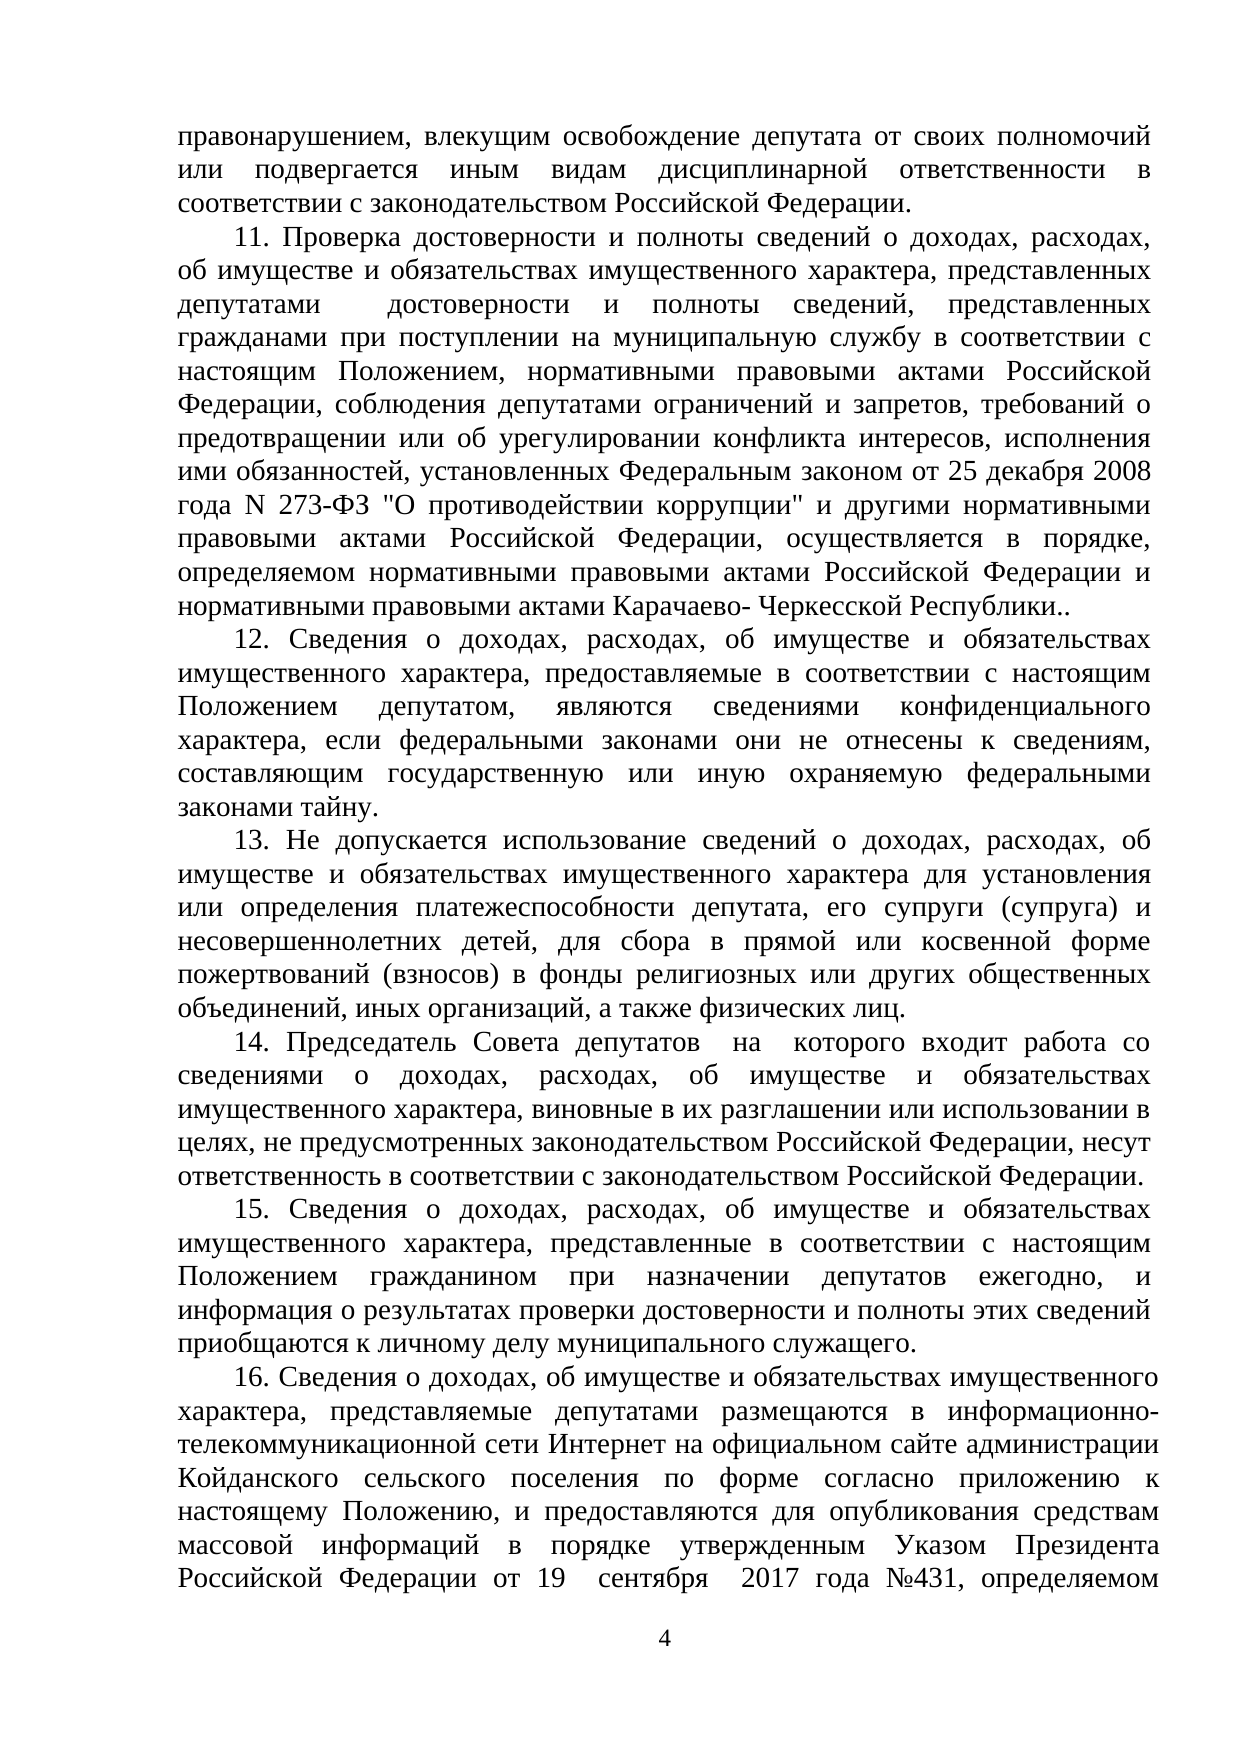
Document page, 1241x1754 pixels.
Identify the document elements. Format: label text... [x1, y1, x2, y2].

text 12. Сведения о доходах, расходах, об имуществе и обязательствах имущественного характера, предоставляемые в соответствии с настоящим Положением депутатом, являются сведениями конфиденциального характера, если федеральными законами они не отнесены к сведениям, составляющим государственную или иную охраняемую федеральными законами тайну. [177, 621, 1152, 822]
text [177, 118, 1152, 219]
text 13. Не допускается использование сведений о доходах, расходах, об имуществе и обязательствах имущественного характера для установления или определения платежеспособности депутата, его супруги (супруга) и несовершеннолетних детей, для сбора в прямой или косвенной форме пожертвований (взносов) в фонды религиозных или других общественных объединений, иных организаций, а также физических лиц. [177, 822, 1152, 1024]
text 11. Проверка достоверности и полноты сведений о доходах, расходах, об имуществе и обязательствах имущественного характера, представленных депутатами достоверности и полноты сведений, представленных гражданами при поступлении на муниципальную службу в соответствии с настоящим Положением, нормативными правовыми актами Российской Федерации, соблюдения депутатами ограничений и запретов, требований о предотвращении или об урегулировании конфликта интересов, исполнения ими обязанностей, установленных Федеральным законом от 25 декабря 2008 года N 273-ФЗ "О противодействии коррупции" и другими нормативными правовыми актами Российской Федерации, осуществляется в порядке, определяемом нормативными правовыми актами Российской Федерации и нормативными правовыми актами Карачаево- Черкесской Республики.. [177, 219, 1152, 621]
text 15. Сведения о доходах, расходах, об имуществе и обязательствах имущественного характера, представленные в соответствии с настоящим Положением гражданином при назначении депутатов ежегодно, и информация о результатах проверки достоверности и полноты этих сведений приобщаются к личному делу муниципального служащего. [177, 1191, 1152, 1359]
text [177, 1359, 1160, 1594]
text 14. Председатель Совета депутатов на которого входит работа со сведениями о доходах, расходах, об имуществе и обязательствах имущественного характера, виновные в их разглашении или использовании в целях, не предусмотренных законодательством Российской Федерации, несут ответственность в соответствии с законодательством Российской Федерации. [177, 1024, 1152, 1191]
